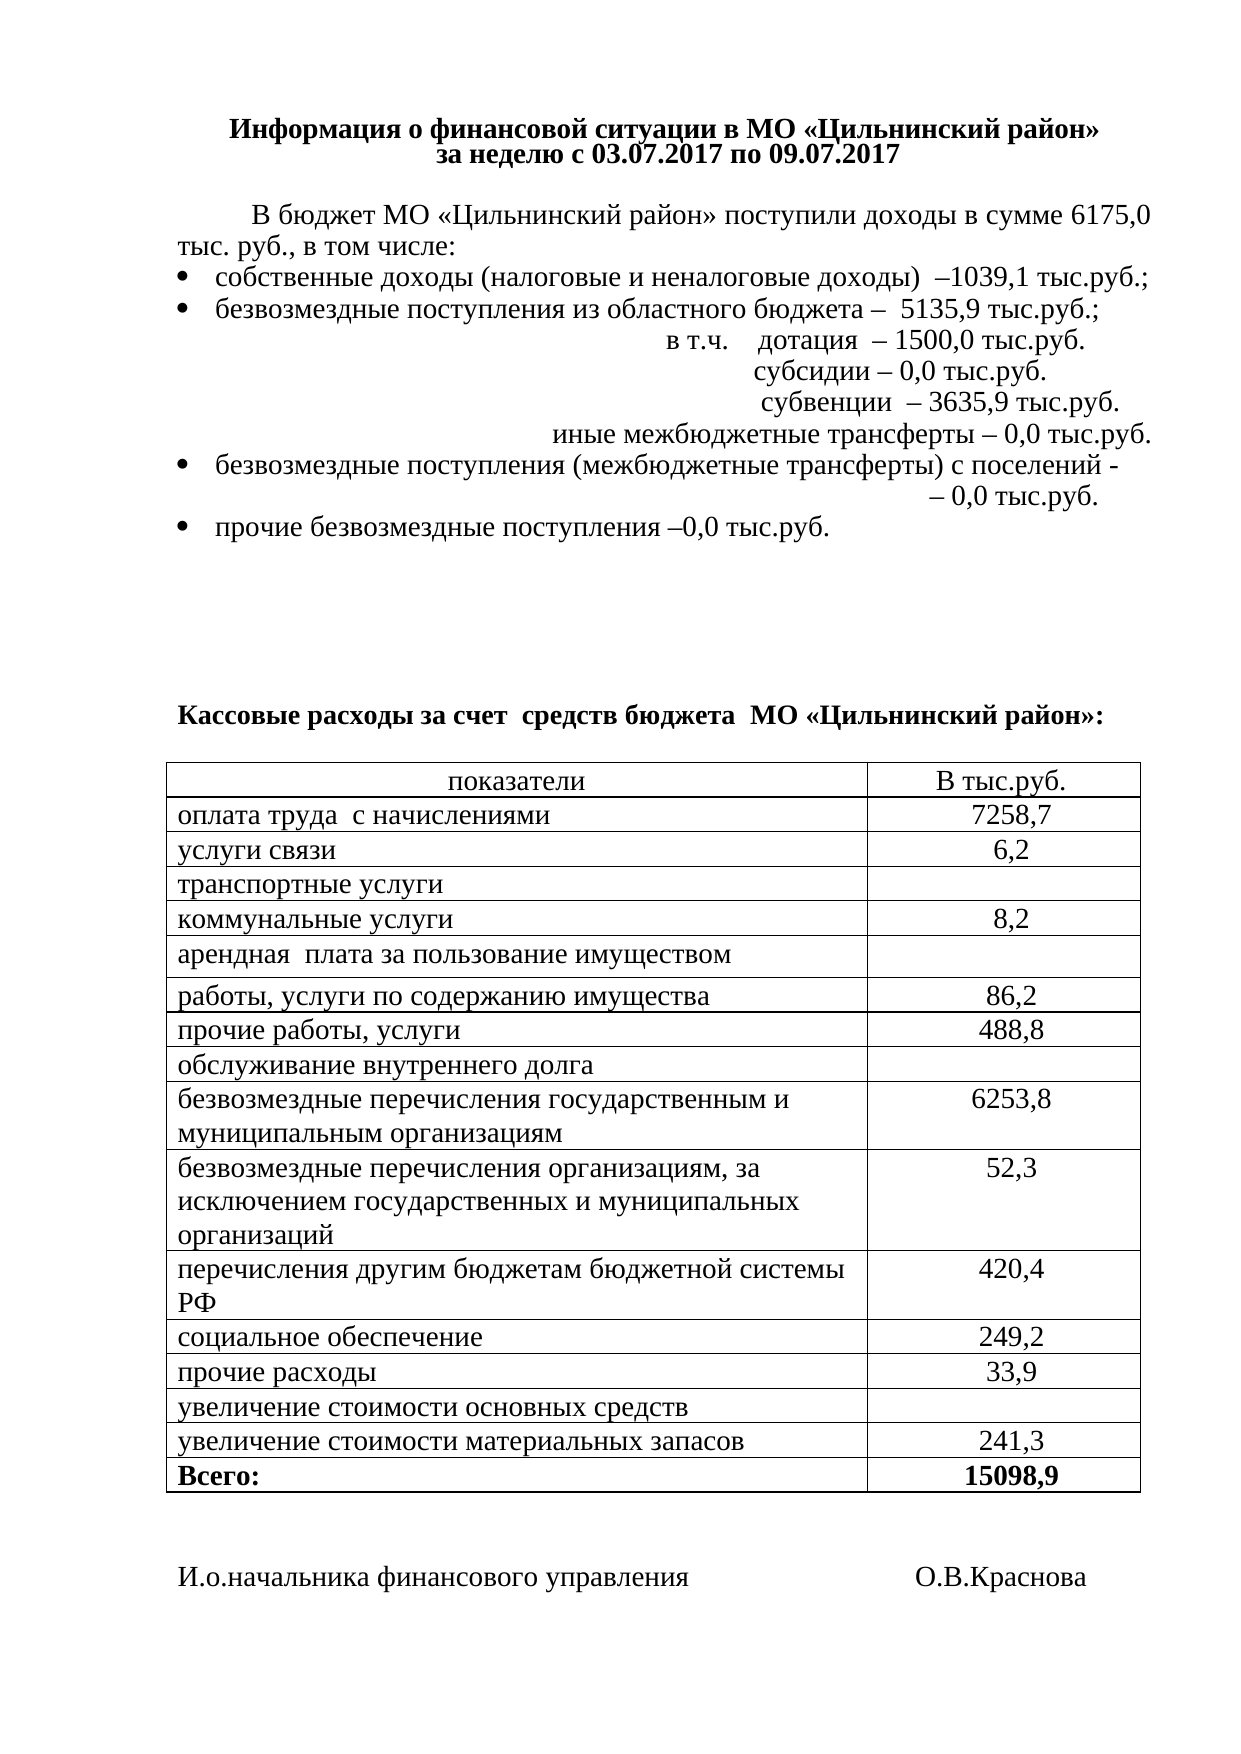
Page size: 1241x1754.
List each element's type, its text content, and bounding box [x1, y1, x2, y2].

table_cell услуги связи [167, 832, 867, 866]
table_cell 33,9 [868, 1354, 1140, 1388]
table_cell увеличение стоимости основных средств [167, 1389, 867, 1422]
table_cell 241,3 [868, 1423, 1140, 1457]
text Кассовые расходы за счет средств бюджета МО «Цильнинский район»: [177, 699, 1179, 731]
text – 0,0 тыс.руб. [215, 481, 1152, 512]
text иные межбюджетные трансферты – 0,0 тыс.руб. [177, 418, 1152, 449]
list безвозмездные поступления (межбюджетные трансферты) с поселений - [177, 449, 1152, 481]
table_cell 52,3 [868, 1150, 1140, 1250]
table_cell 6253,8 [868, 1082, 1140, 1149]
table_cell безвозмездные перечисления организациям, за исключением государственных и муниципальных организаций [167, 1150, 867, 1250]
table_cell транспортные услуги [167, 867, 867, 900]
table_cell 249,2 [868, 1320, 1140, 1353]
table_cell [868, 1389, 1140, 1422]
table_cell обслуживание внутреннего долга [167, 1047, 867, 1081]
text за неделю с 03.07.2017 по 09.07.2017 [177, 143, 1152, 168]
table_cell 7258,7 [868, 798, 1140, 831]
text субсидии – 0,0 тыс.руб. [177, 356, 1152, 387]
table_cell [868, 1047, 1140, 1081]
table_cell прочие расходы [167, 1354, 867, 1388]
table_cell увеличение стоимости материальных запасов [167, 1423, 867, 1457]
text субвенции – 3635,9 тыс.руб. [177, 387, 1152, 418]
table_cell перечисления другим бюджетам бюджетной системы РФ [167, 1251, 867, 1318]
table_cell прочие работы, услуги [167, 1013, 867, 1046]
text Информация о финансовой ситуации в МО «Цильнинский район» [280, 118, 437, 143]
table_cell арендная плата за пользование имуществом [167, 936, 867, 977]
list безвозмездные поступления из областного бюджета – 5135,9 тыс.руб.; [177, 293, 1152, 324]
table_cell [868, 936, 1140, 977]
table_cell 15098,9 [868, 1458, 1140, 1491]
table_cell 6,2 [868, 832, 1140, 866]
table_cell безвозмездные перечисления государственным и муниципальным организациям [167, 1082, 867, 1149]
text Информация о финансовой ситуации в МО «Цильнинский район» [441, 118, 1152, 143]
table_cell 488,8 [868, 1013, 1140, 1046]
text В бюджет МО «Цильнинский район» поступили доходы в сумме 6175,0 тыс. руб., в том числе: [177, 199, 1152, 262]
table_header В тыс.руб. [868, 763, 1140, 796]
table_cell работы, услуги по содержанию имущества [167, 978, 867, 1011]
table_cell оплата труда с начислениями [167, 798, 867, 831]
table_cell Всего: [167, 1458, 867, 1491]
table_cell 8,2 [868, 901, 1140, 935]
table_cell 420,4 [868, 1251, 1140, 1318]
table_cell [868, 867, 1140, 900]
table_cell социальное обеспечение [167, 1320, 867, 1353]
table_cell коммунальные услуги [167, 901, 867, 935]
list прочие безвозмездные поступления –0,0 тыс.руб. [177, 512, 1152, 543]
table_cell 86,2 [868, 978, 1140, 1011]
list собственные доходы (налоговые и неналоговые доходы) –1039,1 тыс.руб.; [177, 262, 1152, 293]
text И.о.начальника финансового управления О.В.Краснова [177, 1559, 1152, 1593]
text в т.ч. дотация – 1500,0 тыс.руб. [177, 324, 1152, 356]
table_header показатели [167, 763, 867, 796]
